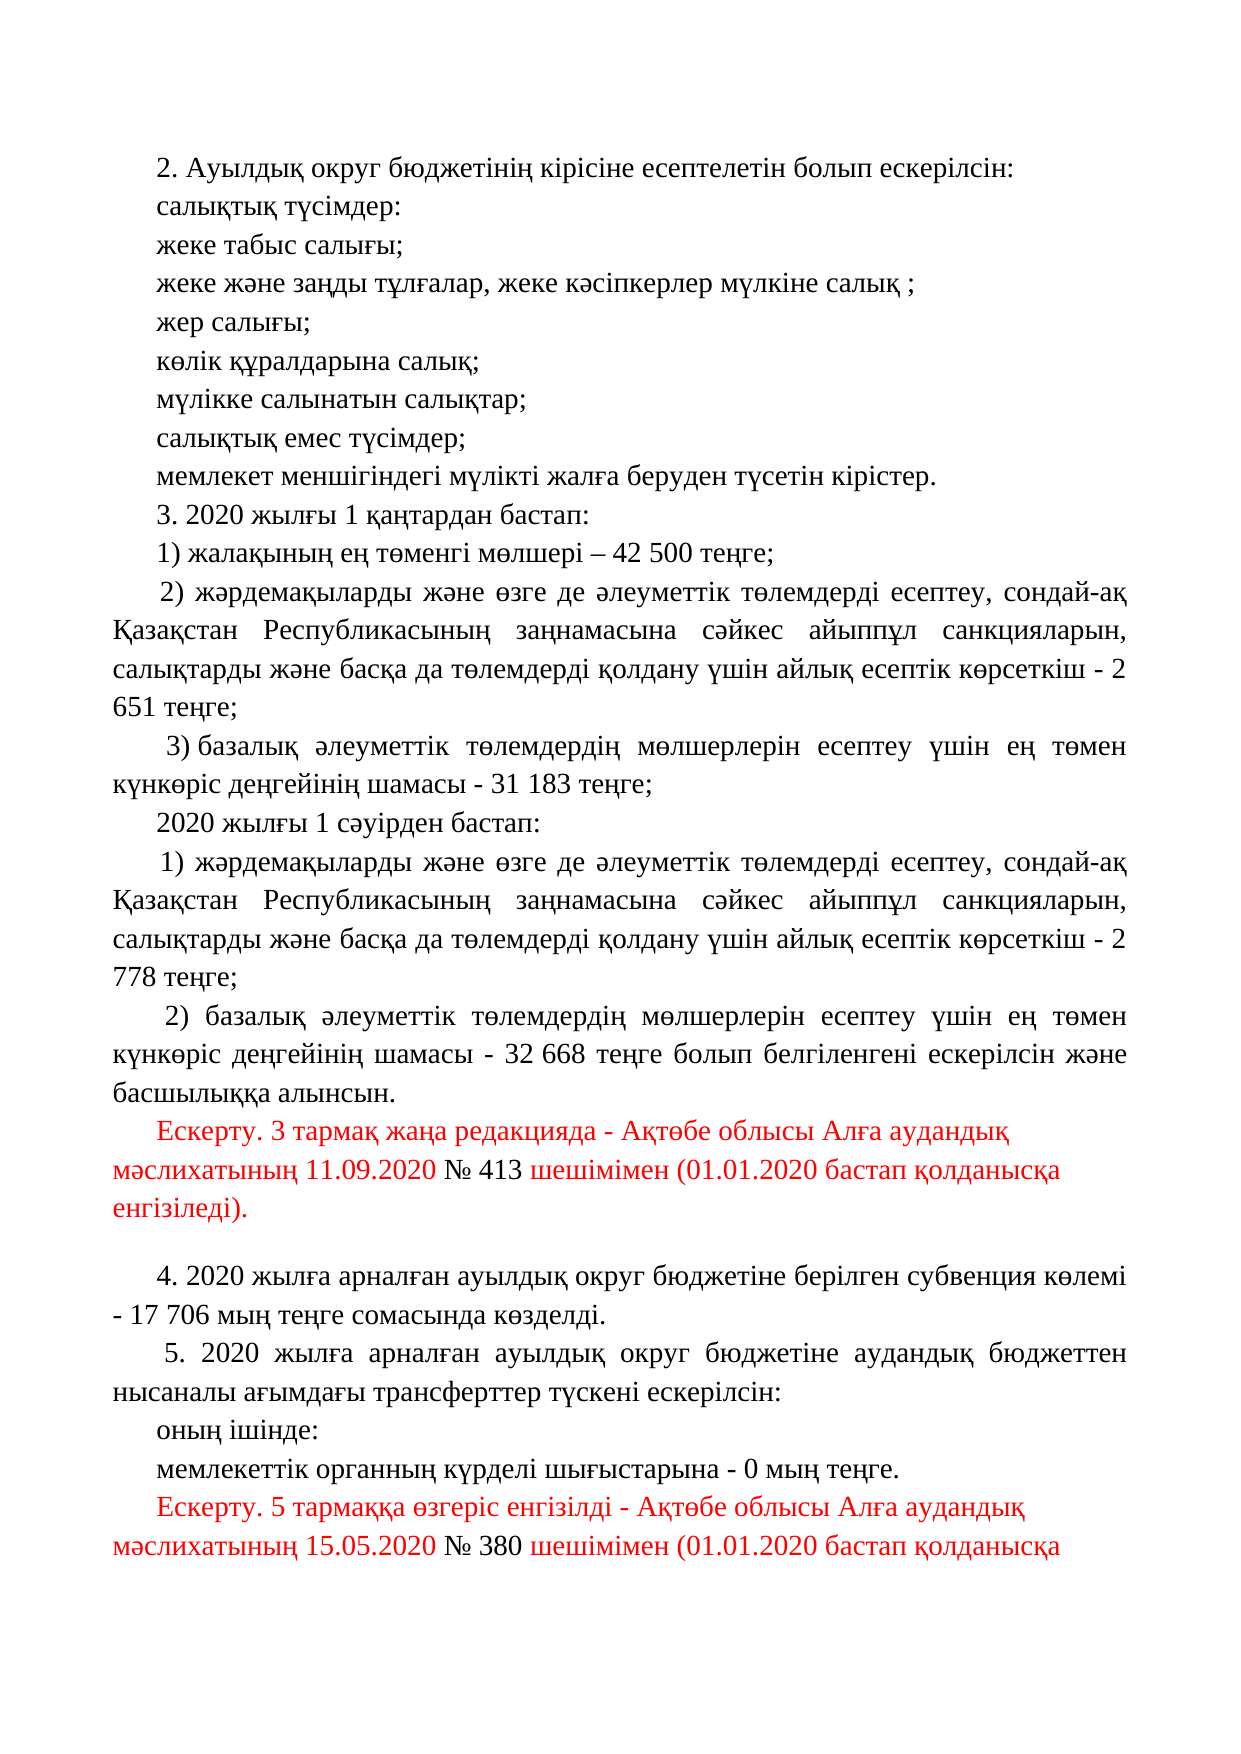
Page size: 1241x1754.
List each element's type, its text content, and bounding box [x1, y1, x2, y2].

text көлік құралдарына салық; [112, 343, 1128, 376]
text 2) базалық әлеуметтік төлемдердің мөлшерлерін есептеу үшін ең төмен күнкөріс деңгейінің шамасы - 32 668 теңге болып белгіленгені ескерілсін және басшылыққа алынсын. [112, 998, 1128, 1108]
text 1) жалақының ең төменгі мөлшері – 42 500 теңге; [112, 535, 1128, 569]
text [112, 1489, 1128, 1562]
text 2. Ауылдық округ бюджетінің кірісіне есептелетін болып ескерілсін: [112, 150, 1128, 183]
text Ескерту. 3 тармақ жаңа редакцияда - Ақтөбе облысы Алға аудандық мәслихатының 11.09.2020 № 413 шешімімен (01.01.2020 бастап қолданысқа енгізіледі). [112, 1113, 1128, 1254]
text 5. 2020 жылға арналған ауылдық округ бюджетіне аудандық бюджеттен нысаналы ағымдағы трансферттер түскені ескерілсін: [112, 1335, 1128, 1407]
text 4. 2020 жылға арналған ауылдық округ бюджетіне берілген субвенция көлемі - 17 706 мың теңге сомасында көзделді. [112, 1258, 1128, 1330]
text 2) жәрдемақыларды және өзге де әлеуметтік төлемдерді есептеу, сондай-ақ Қазақстан Республикасының заңнамасына сәйкес айыппұл санкцияларын, салықтарды және басқа да төлемдерді қолдану үшін айлық есептік көрсеткіш - 2 651 теңге; [112, 574, 1128, 723]
text салықтық емес түсімдер; [112, 420, 1128, 453]
text 2020 жылғы 1 сәуірден бастап: [112, 805, 1128, 839]
text жер салығы; [112, 304, 1128, 338]
text оның ішінде: [112, 1412, 1128, 1446]
text салықтық түсімдер: [112, 188, 1128, 222]
text мемлекет меншігіндегі мүлікті жалға беруден түсетін кірістер. [112, 458, 1128, 492]
text 3) базалық әлеуметтік төлемдердің мөлшерлерін есептеу үшін ең төмен күнкөріс деңгейінің шамасы - 31 183 теңге; [112, 728, 1128, 800]
text 3. 2020 жылғы 1 қаңтардан бастап: [112, 497, 1128, 530]
text 1) жәрдемақыларды және өзге де әлеуметтік төлемдерді есептеу, сондай-ақ Қазақстан Республикасының заңнамасына сәйкес айыппұл санкцияларын, салықтарды және басқа да төлемдерді қолдану үшін айлық есептік көрсеткіш - 2 778 теңге; [112, 844, 1128, 993]
text мүлікке салынатын салықтар; [112, 381, 1128, 415]
text жеке табыс салығы; [112, 227, 1128, 261]
text жеке және заңды тұлғалар, жеке кәсіпкерлер мүлкіне салық ; [112, 266, 1128, 299]
text мемлекеттік органның күрделі шығыстарына - 0 мың теңге. [112, 1451, 1128, 1484]
